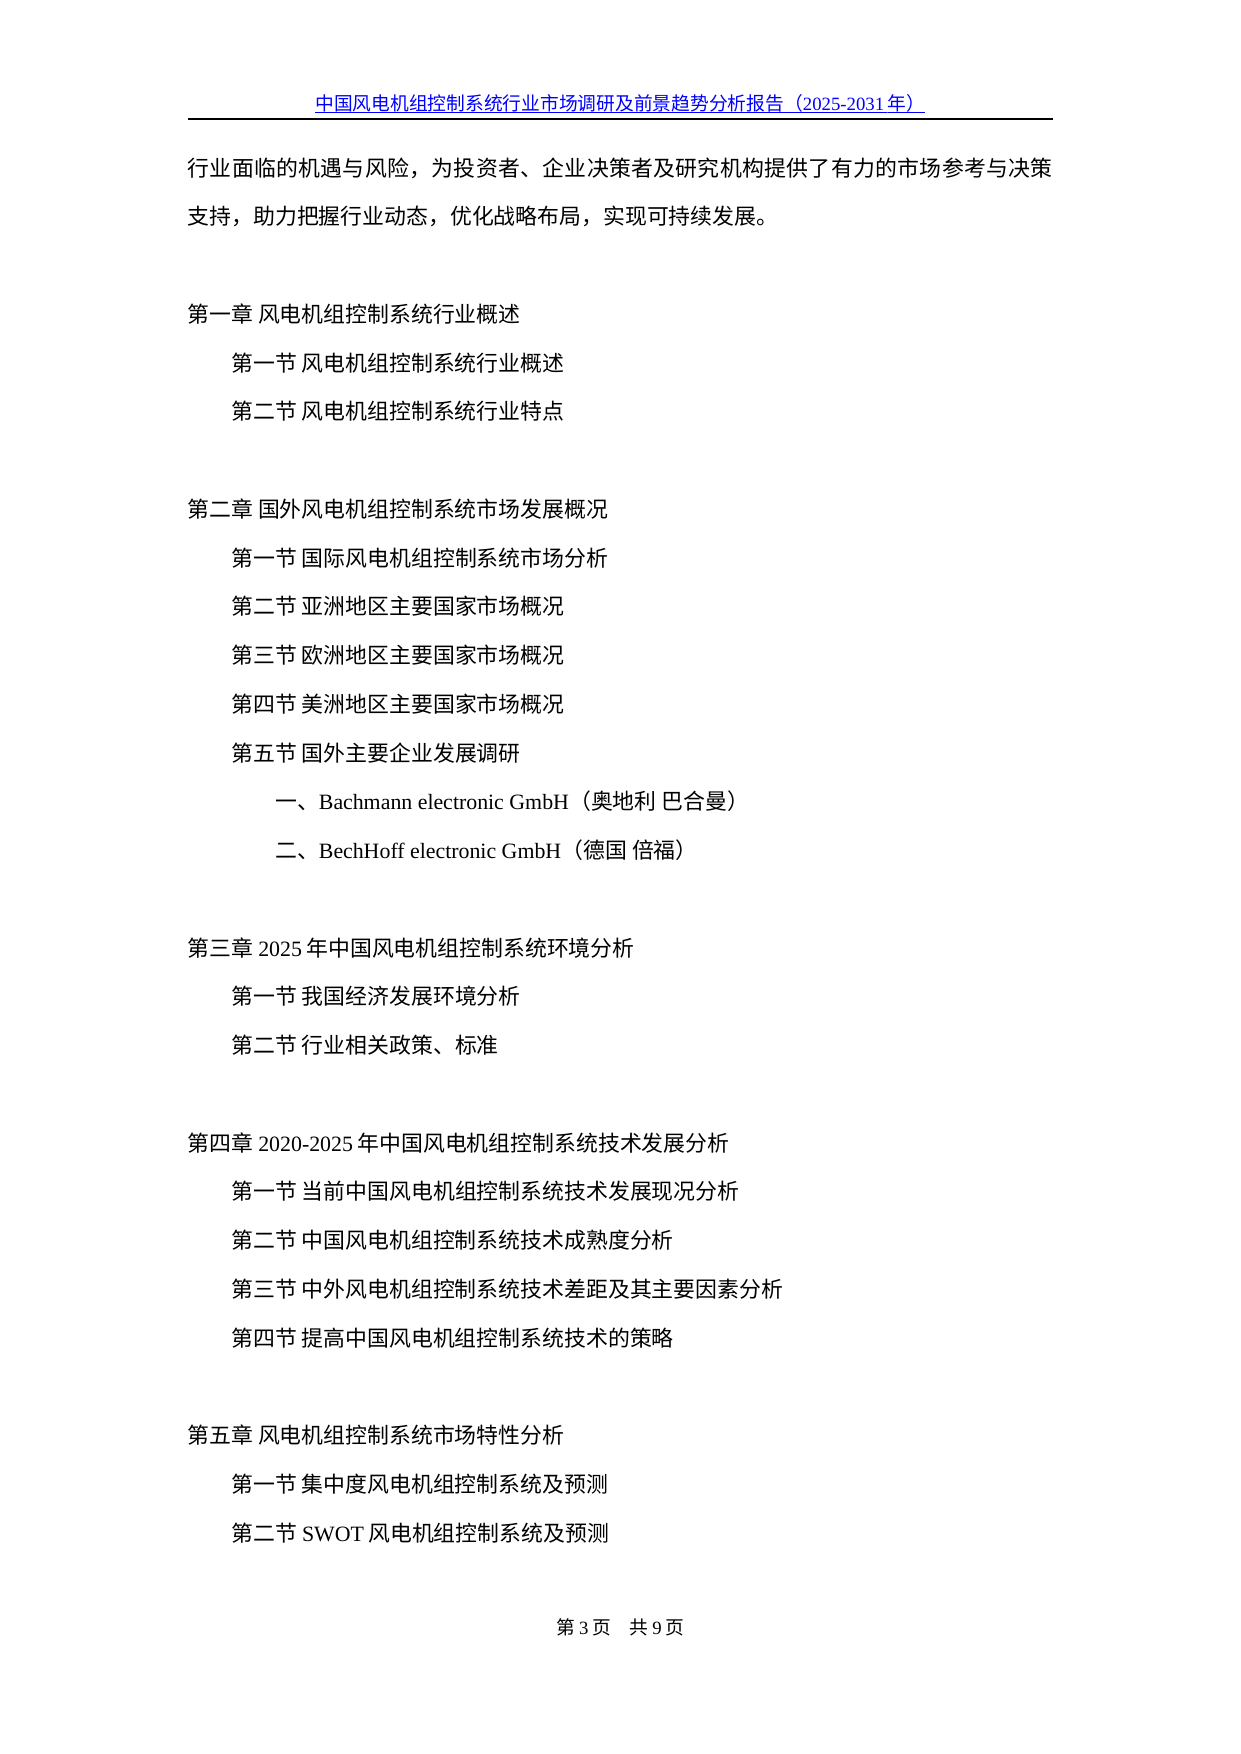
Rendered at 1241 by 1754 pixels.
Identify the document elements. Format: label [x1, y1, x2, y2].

text [187, 150, 1053, 1548]
